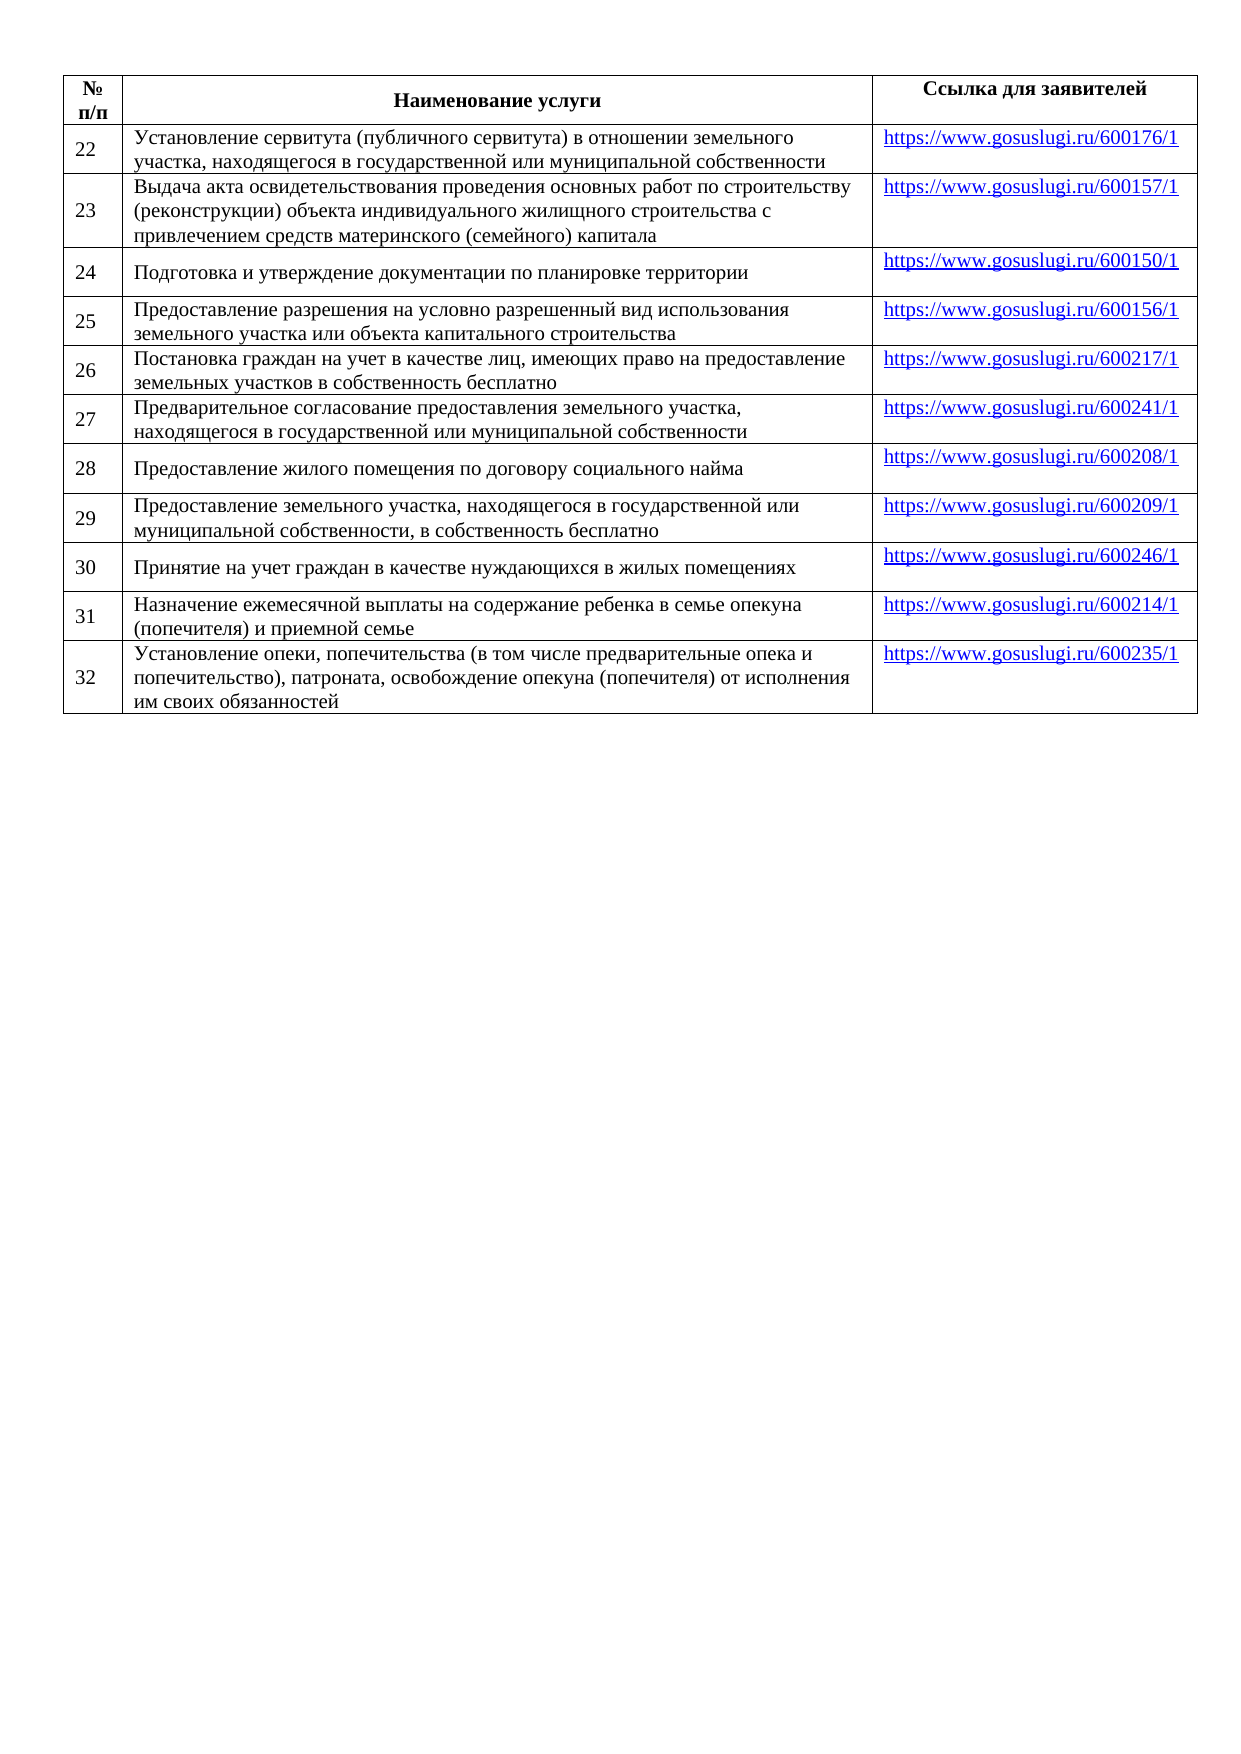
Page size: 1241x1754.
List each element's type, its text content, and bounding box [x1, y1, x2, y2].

table_cell Предварительное согласование предоставления земельного участка, находящегося в государственной или муниципальной собственности [123, 395, 872, 443]
table_cell https://www.gosuslugi.ru/600157/1 [873, 174, 1197, 247]
table_cell 30 [64, 543, 122, 591]
table_cell 23 [64, 174, 122, 247]
table_cell https://www.gosuslugi.ru/600246/1 [873, 543, 1197, 591]
table_cell 27 [64, 395, 122, 443]
table_cell Установление сервитута (публичного сервитута) в отношении земельного участка, находящегося в государственной или муниципальной собственности [123, 125, 872, 173]
table_cell https://www.gosuslugi.ru/600241/1 [873, 395, 1197, 443]
table_cell 22 [64, 125, 122, 173]
table_cell 28 [64, 444, 122, 492]
table_cell https://www.gosuslugi.ru/600208/1 [873, 444, 1197, 492]
table_cell https://www.gosuslugi.ru/600209/1 [873, 494, 1197, 542]
table_cell Предоставление разрешения на условно разрешенный вид использования земельного участка или объекта капитального строительства [123, 297, 872, 345]
table_cell 25 [64, 297, 122, 345]
table_cell https://www.gosuslugi.ru/600156/1 [873, 297, 1197, 345]
table_cell 29 [64, 494, 122, 542]
table_cell https://www.gosuslugi.ru/600235/1 [873, 641, 1197, 713]
table_cell Принятие на учет граждан в качестве нуждающихся в жилых помещениях [123, 543, 872, 591]
table_cell 32 [64, 641, 122, 713]
table_cell https://www.gosuslugi.ru/600150/1 [873, 248, 1197, 296]
table_cell Постановка граждан на учет в качестве лиц, имеющих право на предоставление земельных участков в собственность бесплатно [123, 346, 872, 394]
table_cell https://www.gosuslugi.ru/600217/1 [873, 346, 1197, 394]
table_cell Установление опеки, попечительства (в том числе предварительные опека и попечительство), патроната, освобождение опекуна (попечителя) от исполнения им своих обязанностей [123, 641, 872, 713]
table_header Наименование услуги [123, 76, 872, 124]
table_cell Назначение ежемесячной выплаты на содержание ребенка в семье опекуна (попечителя) и приемной семье [123, 592, 872, 640]
table_cell Предоставление жилого помещения по договору социального найма [123, 444, 872, 492]
table_cell https://www.gosuslugi.ru/600214/1 [873, 592, 1197, 640]
table_cell https://www.gosuslugi.ru/600176/1 [873, 125, 1197, 173]
table_header Ссылка для заявителей [873, 76, 1197, 124]
table_cell Выдача акта освидетельствования проведения основных работ по строительству (реконструкции) объекта индивидуального жилищного строительства с привлечением средств материнского (семейного) капитала [123, 174, 872, 247]
table_cell Подготовка и утверждение документации по планировке территории [123, 248, 872, 296]
table_cell Предоставление земельного участка, находящегося в государственной или муниципальной собственности, в собственность бесплатно [123, 494, 872, 542]
table_cell 31 [64, 592, 122, 640]
table_cell 24 [64, 248, 122, 296]
table_header № п/п [64, 76, 122, 124]
table_cell 26 [64, 346, 122, 394]
